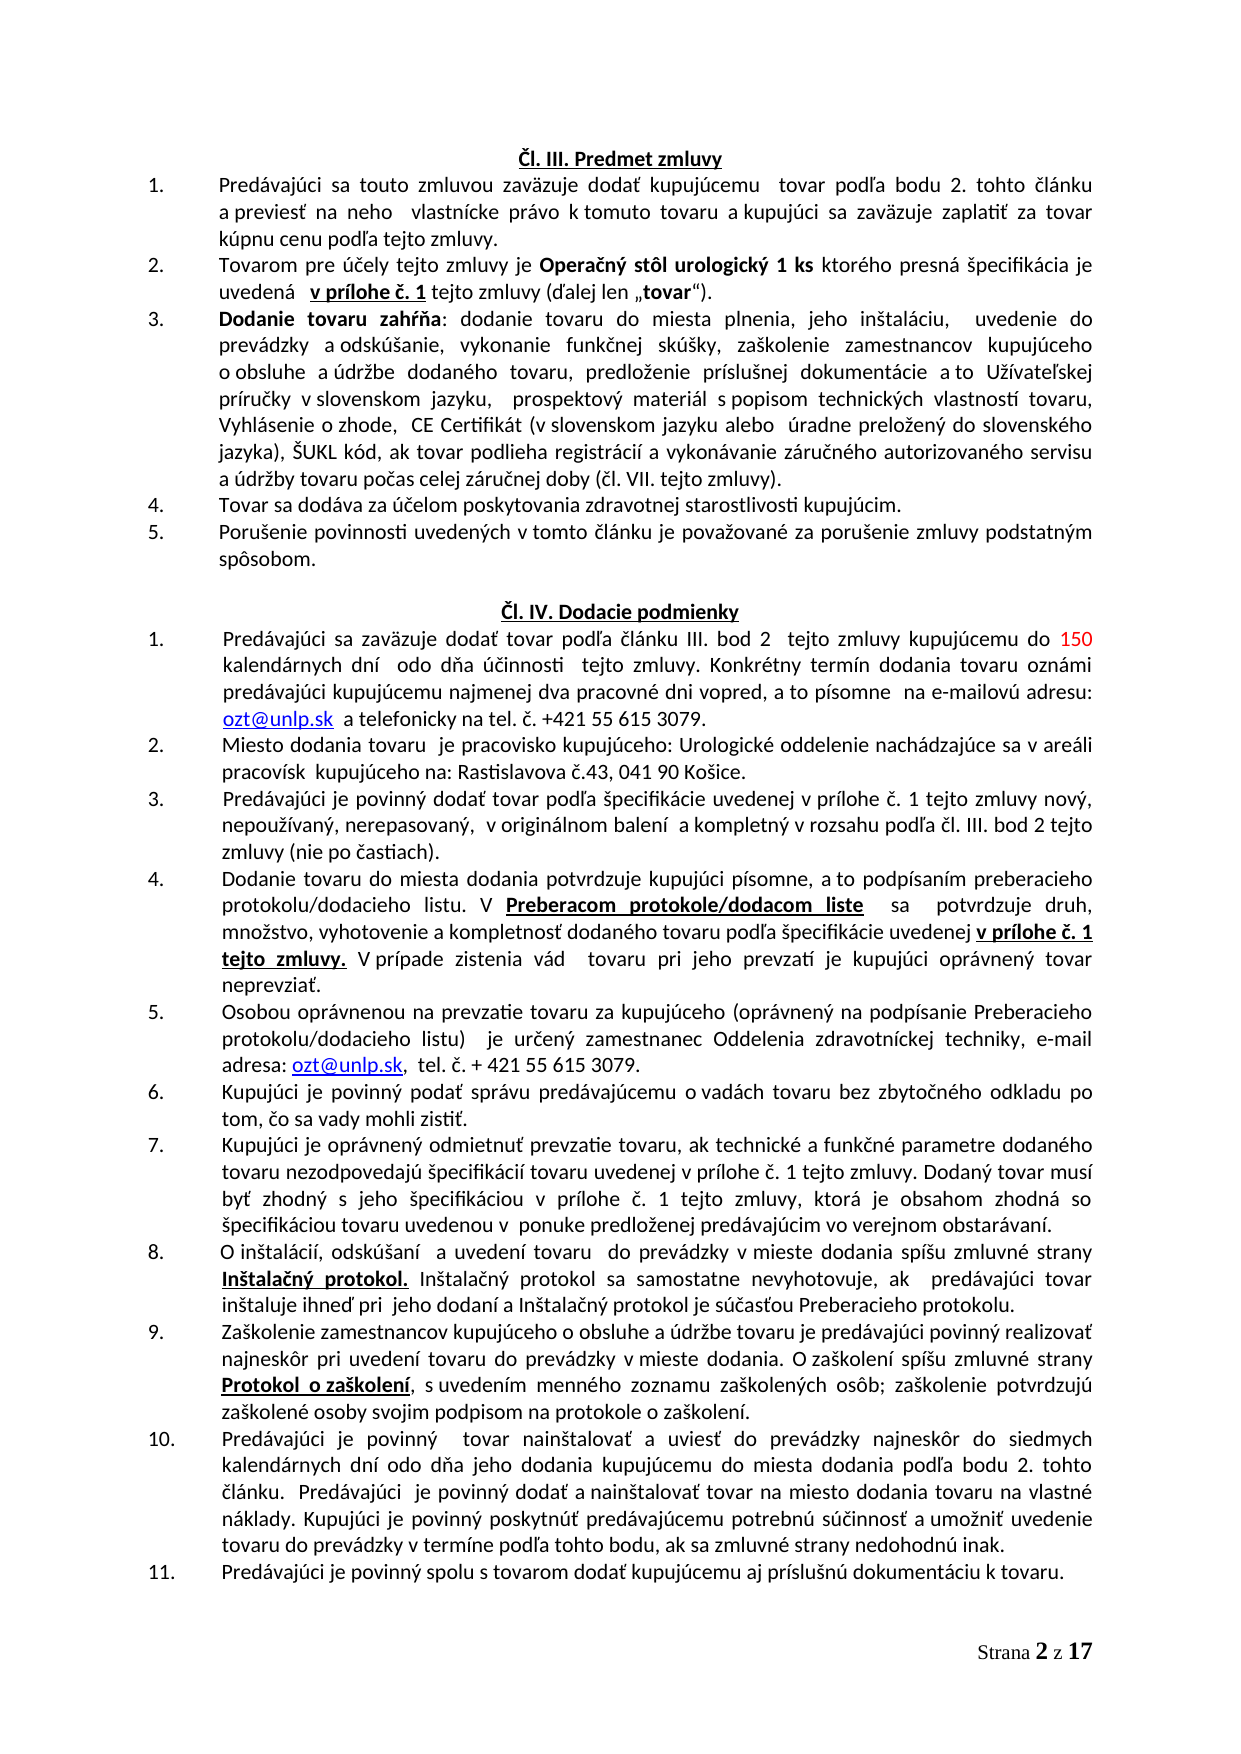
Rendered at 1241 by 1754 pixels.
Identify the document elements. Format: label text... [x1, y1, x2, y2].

list 5. Porušenie povinnosti uvedených v tomto článku je považované za porušenie zmluvy podstatným spôsobom. [148, 518, 1092, 571]
text 5. Osobou oprávnenou na prevzatie tovaru za kupujúceho (oprávnený na podpísanie Preberacieho protokolu/dodacieho listu) je určený zamestnanec Oddelenia zdravotníckej techniky, e-mail adresa: ozt@unlp.sk, tel. č. + 421 55 615 3079. [148, 998, 1092, 1078]
subtitle Čl. IV. Dodacie podmienky [148, 598, 1092, 625]
list Predávajúci sa zaväzuje dodať tovar podľa článku III. bod 2 tejto zmluvy kupujúcemu do 150 kalendárnych dní odo dňa účinnosti tejto zmluvy. Konkrétny termín dodania tovaru oznámi predávajúci kupujúcemu najmenej dva pracovné dni vopred, a to písomne na e-mailovú adresu: ozt@unlp.sk a telefonicky na tel. č. +421 55 615 3079. [148, 625, 1092, 731]
list 4. Tovar sa dodáva za účelom poskytovania zdravotnej starostlivosti kupujúcim. [148, 491, 1092, 518]
list 11. Predávajúci je povinný spolu s tovarom dodať kupujúcemu aj príslušnú dokumentáciu k tovaru. [148, 1558, 1092, 1585]
text 8. O inštalácií, odskúšaní a uvedení tovaru do prevádzky v mieste dodania spíšu zmluvné strany Inštalačný protokol. Inštalačný protokol sa samostatne nevyhotovuje, ak predávajúci tovar inštaluje ihneď pri jeho dodaní a Inštalačný protokol je súčasťou Preberacieho protokolu. [148, 1238, 1092, 1318]
list 9. Zaškolenie zamestnancov kupujúceho o obsluhe a údržbe tovaru je predávajúci povinný realizovať najneskôr pri uvedení tovaru do prevádzky v mieste dodania. O zaškolení spíšu zmluvné strany Protokol o zaškolení, s uvedením menného zoznamu zaškolených osôb; zaškolenie potvrdzujú zaškolené osoby svojim podpisom na protokole o zaškolení. [148, 1318, 1092, 1425]
subtitle Čl. III. Predmet zmluvy [148, 145, 1092, 171]
list Predávajúci sa touto zmluvou zaväzuje dodať kupujúcemu tovar podľa bodu 2. tohto článku a previesť na neho vlastnícke právo k tomuto tovaru a kupujúci sa zaväzuje zaplatiť za tovar kúpnu cenu podľa tejto zmluvy. [148, 171, 1092, 251]
text 4. Dodanie tovaru do miesta dodania potvrdzuje kupujúci písomne, a to podpísaním preberacieho protokolu/dodacieho listu. V Preberacom protokole/dodacom liste sa potvrdzuje druh, množstvo, vyhotovenie a kompletnosť dodaného tovaru podľa špecifikácie uvedenej v prílohe č. 1 tejto zmluvy. V prípade zistenia vád tovaru pri jeho prevzatí je kupujúci oprávnený tovar neprevziať. [148, 865, 1092, 998]
list Tovarom pre účely tejto zmluvy je Operačný stôl urologický 1 ks ktorého presná špecifikácia je uvedená v prílohe č. 1 tejto zmluvy (ďalej len „tovar“). [148, 251, 1092, 305]
list 3. Dodanie tovaru zahŕňa: dodanie tovaru do miesta plnenia, jeho inštaláciu, uvedenie do prevádzky a odskúšanie, vykonanie funkčnej skúšky, zaškolenie zamestnancov kupujúceho o obsluhe a údržbe dodaného tovaru, predloženie príslušnej dokumentácie a to Užívateľskej príručky v slovenskom jazyku, prospektový materiál s popisom technických vlastností tovaru, Vyhlásenie o zhode, CE Certifikát (v slovenskom jazyku alebo úradne preložený do slovenského jazyka), ŠUKL kód, ak tovar podlieha registrácií a vykonávanie záručného autorizovaného servisu a údržby tovaru počas celej záručnej doby (čl. VII. tejto zmluvy). [148, 305, 1092, 491]
text 7. Kupujúci je oprávnený odmietnuť prevzatie tovaru, ak technické a funkčné parametre dodaného tovaru nezodpovedajú špecifikácií tovaru uvedenej v prílohe č. 1 tejto zmluvy. Dodaný tovar musí byť zhodný s jeho špecifikáciou v prílohe č. 1 tejto zmluvy, ktorá je obsahom zhodná so špecifikáciou tovaru uvedenou v ponuke predloženej predávajúcim vo verejnom obstarávaní. [148, 1131, 1092, 1238]
list Predávajúci je povinný dodať tovar podľa špecifikácie uvedenej v prílohe č. 1 tejto zmluvy nový, nepoužívaný, nerepasovaný, v originálnom balení a kompletný v rozsahu podľa čl. III. bod 2 tejto zmluvy (nie po častiach). [148, 785, 1092, 865]
text 6. Kupujúci je povinný podať správu predávajúcemu o vadách tovaru bez zbytočného odkladu po tom, čo sa vady mohli zistiť. [148, 1078, 1092, 1131]
list Miesto dodania tovaru je pracovisko kupujúceho: Urologické oddelenie nachádzajúce sa v areáli pracovísk kupujúceho na: Rastislavova č.43, 041 90 Košice. [148, 731, 1092, 785]
text 10. Predávajúci je povinný tovar nainštalovať a uviesť do prevádzky najneskôr do siedmych kalendárnych dní odo dňa jeho dodania kupujúcemu do miesta dodania podľa bodu 2. tohto článku. Predávajúci je povinný dodať a nainštalovať tovar na miesto dodania tovaru na vlastné náklady. Kupujúci je povinný poskytnúť predávajúcemu potrebnú súčinnosť a umožniť uvedenie tovaru do prevádzky v termíne podľa tohto bodu, ak sa zmluvné strany nedohodnú inak. [148, 1425, 1092, 1558]
